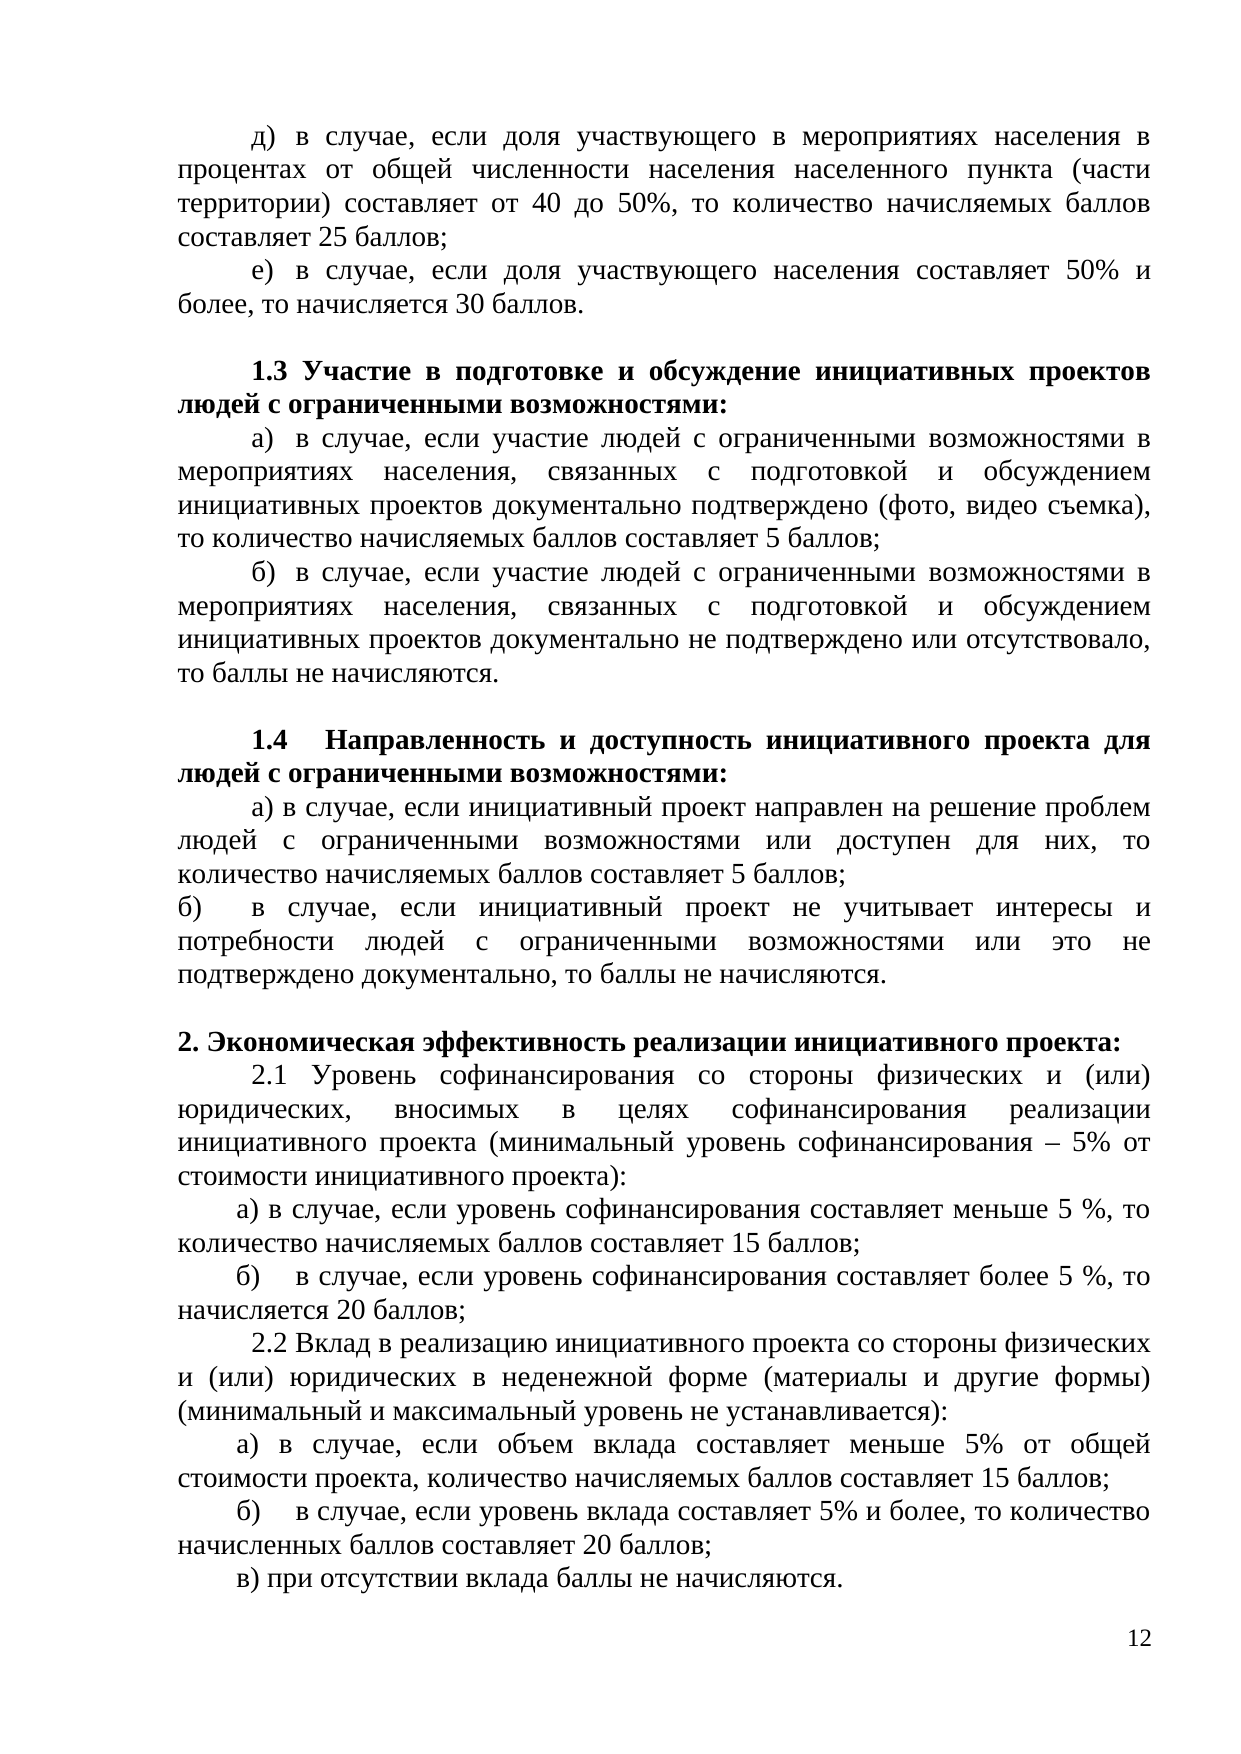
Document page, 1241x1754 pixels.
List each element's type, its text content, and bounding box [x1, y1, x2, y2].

text а) в случае, если участие людей с ограниченными возможностями в мероприятиях населения, связанных с подготовкой и обсуждением инициативных проектов документально подтверждено (фото, видео съемка), то количество начисляемых баллов составляет 5 баллов; [177, 420, 1152, 554]
text 2. Экономическая эффективность реализации инициативного проекта: [177, 1024, 1152, 1057]
text а) в случае, если объем вклада составляет меньше 5% от общей стоимости проекта, количество начисляемых баллов составляет 15 баллов; [177, 1426, 1152, 1493]
text д) в случае, если доля участвующего в мероприятиях населения в процентах от общей численности населения населенного пункта (части территории) составляет от 40 до 50%, то количество начисляемых баллов составляет 25 баллов; [177, 118, 1152, 252]
text б) в случае, если уровень вклада составляет 5% и более, то количество начисленных баллов составляет 20 баллов; [177, 1493, 1152, 1560]
list Направленность и доступность инициативного проекта для людей с ограниченными возможностями: [177, 722, 1152, 789]
text 2.2 Вклад в реализацию инициативного проекта со стороны физических и (или) юридических в неденежной форме (материалы и другие формы) (минимальный и максимальный уровень не устанавливается): [177, 1326, 1152, 1426]
text 1.3 Участие в подготовке и обсуждение инициативных проектов людей с ограниченными возможностями: [177, 353, 1152, 420]
text а) в случае, если инициативный проект направлен на решение проблем людей с ограниченными возможностями или доступен для них, то количество начисляемых баллов составляет 5 баллов; [177, 789, 1152, 889]
text 2.1 Уровень софинансирования со стороны физических и (или) юридических, вносимых в целях софинансирования реализации инициативного проекта (минимальный уровень софинансирования – 5% от стоимости инициативного проекта): [177, 1057, 1152, 1191]
text б) в случае, если участие людей с ограниченными возможностями в мероприятиях населения, связанных с подготовкой и обсуждением инициативных проектов документально не подтверждено или отсутствовало, то баллы не начисляются. [177, 554, 1152, 688]
text а) в случае, если уровень софинансирования составляет меньше 5 %, то количество начисляемых баллов составляет 15 баллов; [177, 1191, 1152, 1258]
text б) в случае, если уровень софинансирования составляет более 5 %, то начисляется 20 баллов; [177, 1258, 1152, 1326]
text б) в случае, если инициативный проект не учитывает интересы и потребности людей с ограниченными возможностями или это не подтверждено документально, то баллы не начисляются. [177, 889, 1152, 990]
text в) при отсутствии вклада баллы не начисляются. [177, 1560, 1152, 1594]
text е) в случае, если доля участвующего населения составляет 50% и более, то начисляется 30 баллов. [177, 252, 1152, 319]
